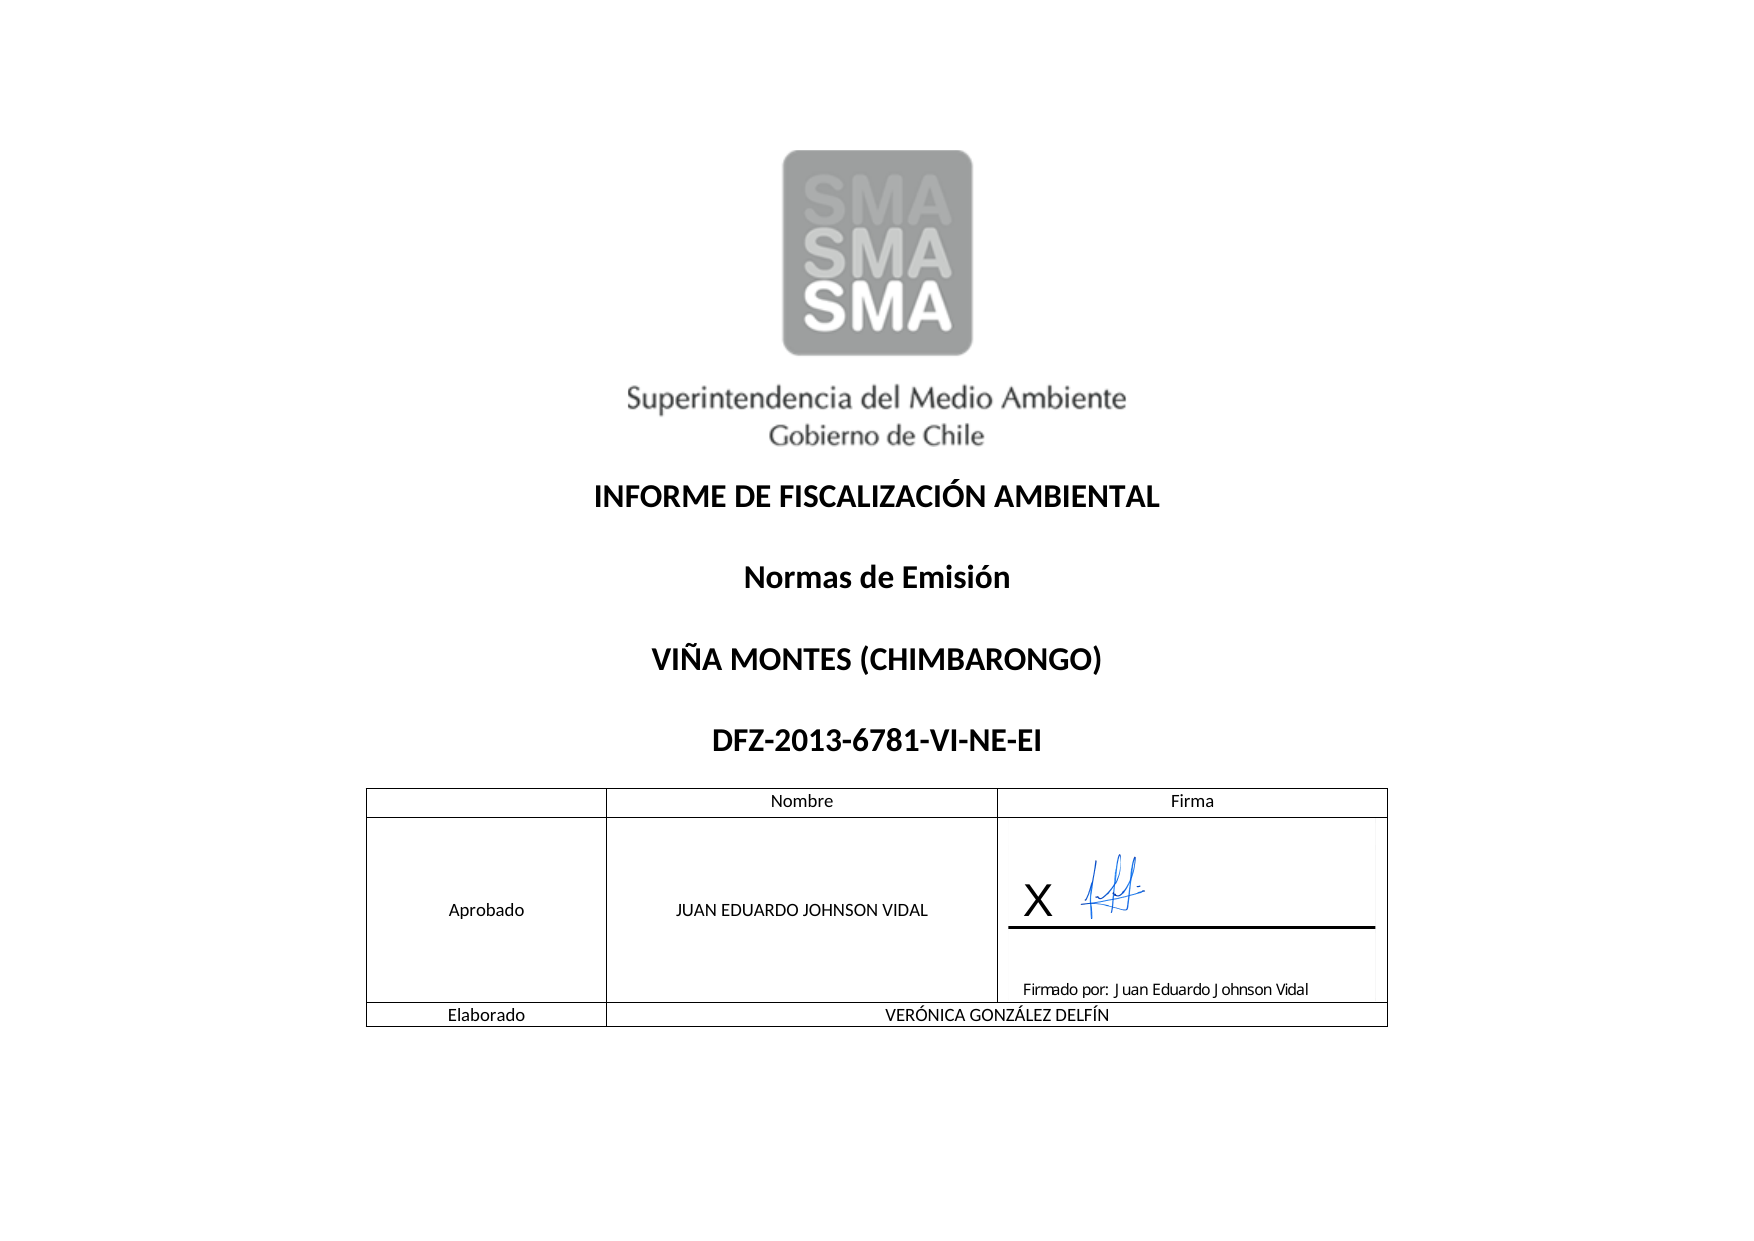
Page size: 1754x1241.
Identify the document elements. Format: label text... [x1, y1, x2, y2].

table_header Nombre [607, 789, 997, 817]
text VIÑA MONTES (CHIMBARONGO) [150, 597, 1604, 679]
text DFZ-2013-6781-VI-NE-EI [150, 679, 1604, 760]
table_header [367, 789, 606, 817]
table_cell VERÓNICA GONZÁLEZ DELFÍN [607, 1003, 1387, 1026]
picture [627, 150, 1127, 447]
text INFORME DE FISCALIZACIÓN AMBIENTAL [150, 475, 1604, 516]
table_cell Aprobado [367, 818, 606, 1002]
table_cell [998, 818, 1387, 1002]
table_header Firma [998, 789, 1387, 817]
table_cell Elaborado [367, 1003, 606, 1026]
text Normas de Emisión [150, 516, 1604, 597]
table_cell JUAN EDUARDO JOHNSON VIDAL [607, 818, 997, 1002]
